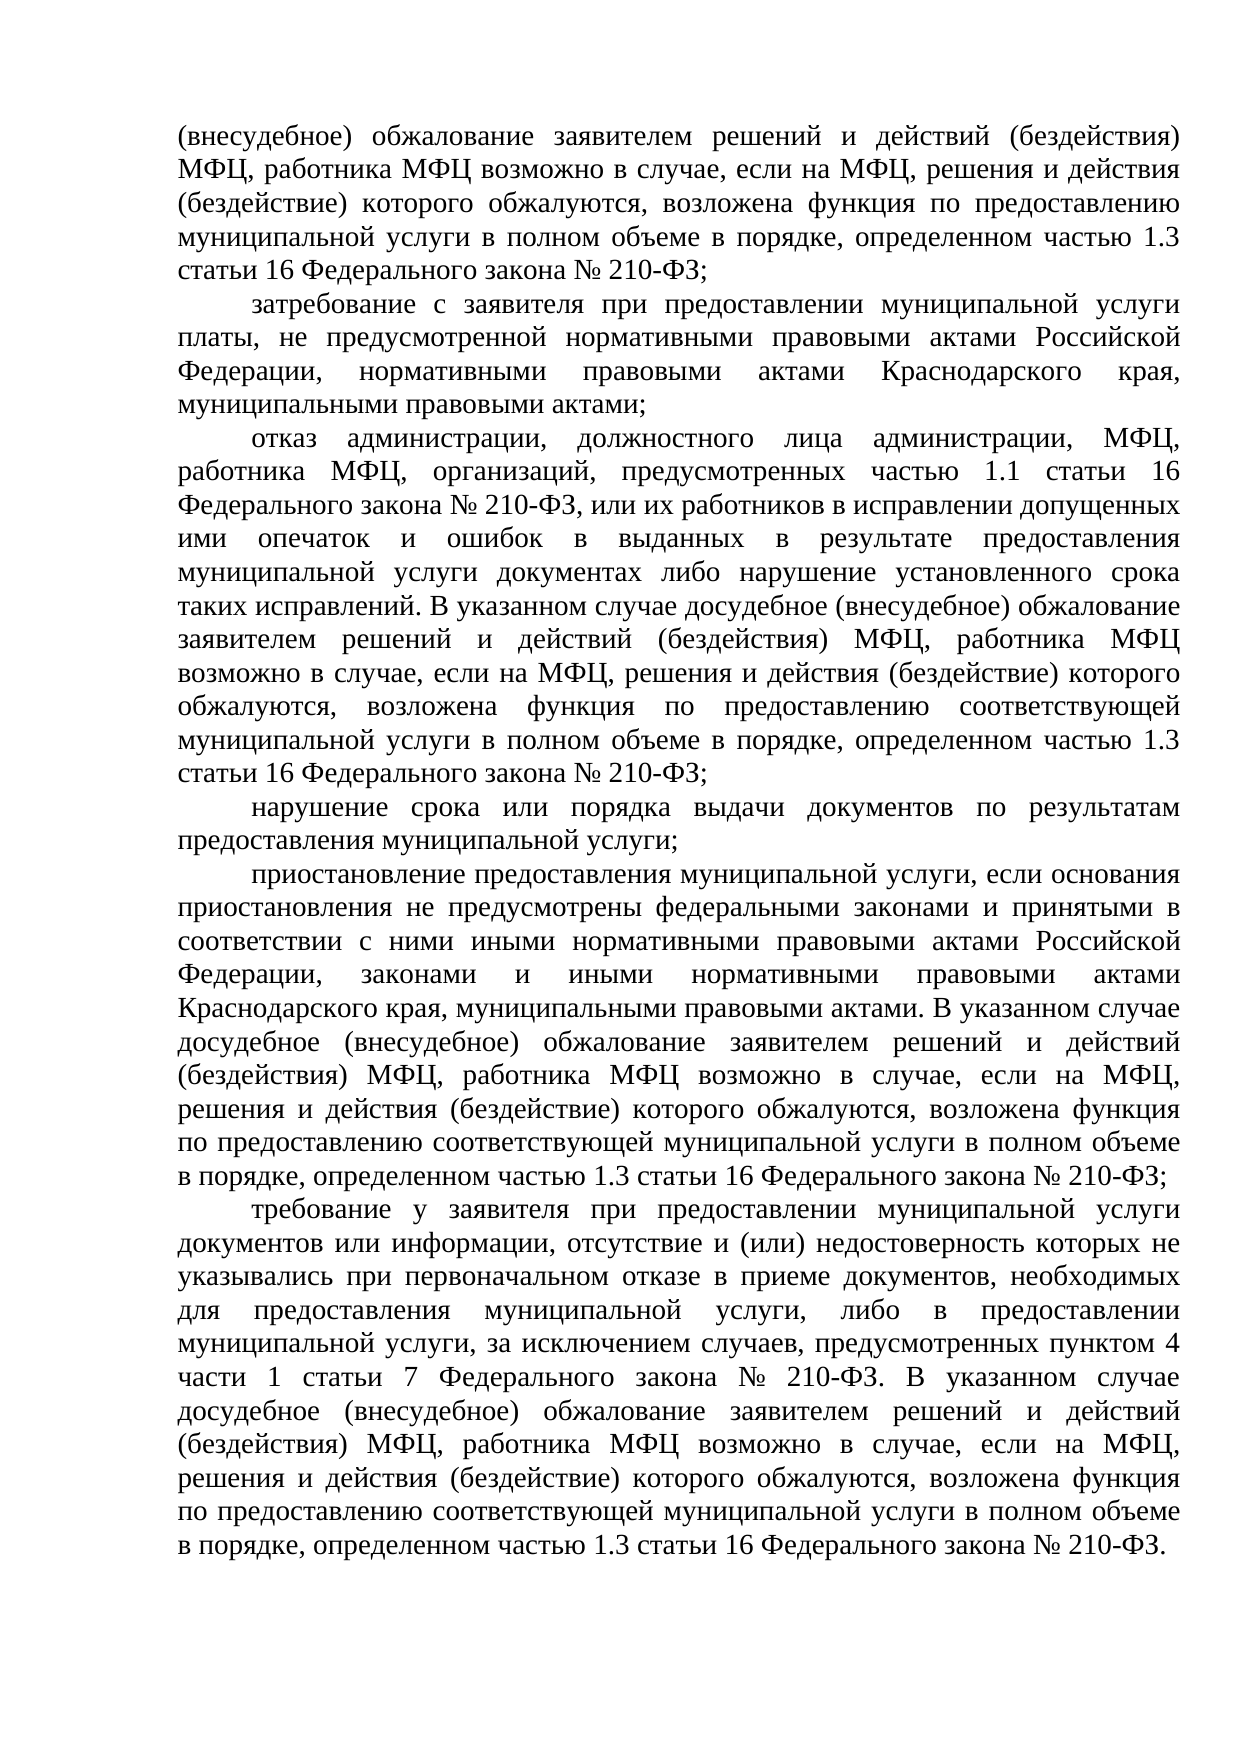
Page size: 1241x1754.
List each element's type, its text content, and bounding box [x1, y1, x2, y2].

text требование у заявителя при предоставлении муниципальной услуги документов или информации, отсутствие и (или) недостоверность которых не указывались при первоначальном отказе в приеме документов, необходимых для предоставления муниципальной услуги, либо в предоставлении муниципальной услуги, за исключением случаев, предусмотренных пунктом 4 части 1 статьи 7 Федерального закона № 210-ФЗ. В указанном случае досудебное (внесудебное) обжалование заявителем решений и действий (бездействия) МФЦ, работника МФЦ возможно в случае, если на МФЦ, решения и действия (бездействие) которого обжалуются, возложена функция по предоставлению соответствующей муниципальной услуги в полном объеме в порядке, определенном частью 1.3 статьи 16 Федерального закона № 210-ФЗ. [177, 1191, 1181, 1560]
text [177, 118, 1181, 286]
text приостановление предоставления муниципальной услуги, если основания приостановления не предусмотрены федеральными законами и принятыми в соответствии с ними иными нормативными правовыми актами Российской Федерации, законами и иными нормативными правовыми актами Краснодарского края, муниципальными правовыми актами. В указанном случае досудебное (внесудебное) обжалование заявителем решений и действий (бездействия) МФЦ, работника МФЦ возможно в случае, если на МФЦ, решения и действия (бездействие) которого обжалуются, возложена функция по предоставлению соответствующей муниципальной услуги в полном объеме в порядке, определенном частью 1.3 статьи 16 Федерального закона № 210-ФЗ; [177, 856, 1181, 1191]
text нарушение срока или порядка выдачи документов по результатам предоставления муниципальной услуги; [177, 789, 1181, 856]
text затребование с заявителя при предоставлении муниципальной услуги платы, не предусмотренной нормативными правовыми актами Российской Федерации, нормативными правовыми актами Краснодарского края, муниципальными правовыми актами; [177, 286, 1181, 420]
text отказ администрации, должностного лица администрации, МФЦ, работника МФЦ, организаций, предусмотренных частью 1.1 статьи 16 Федерального закона № 210-ФЗ, или их работников в исправлении допущенных ими опечаток и ошибок в выданных в результате предоставления муниципальной услуги документах либо нарушение установленного срока таких исправлений. В указанном случае досудебное (внесудебное) обжалование заявителем решений и действий (бездействия) МФЦ, работника МФЦ возможно в случае, если на МФЦ, решения и действия (бездействие) которого обжалуются, возложена функция по предоставлению соответствующей муниципальной услуги в полном объеме в порядке, определенном частью 1.3 статьи 16 Федерального закона № 210-ФЗ; [177, 420, 1181, 789]
